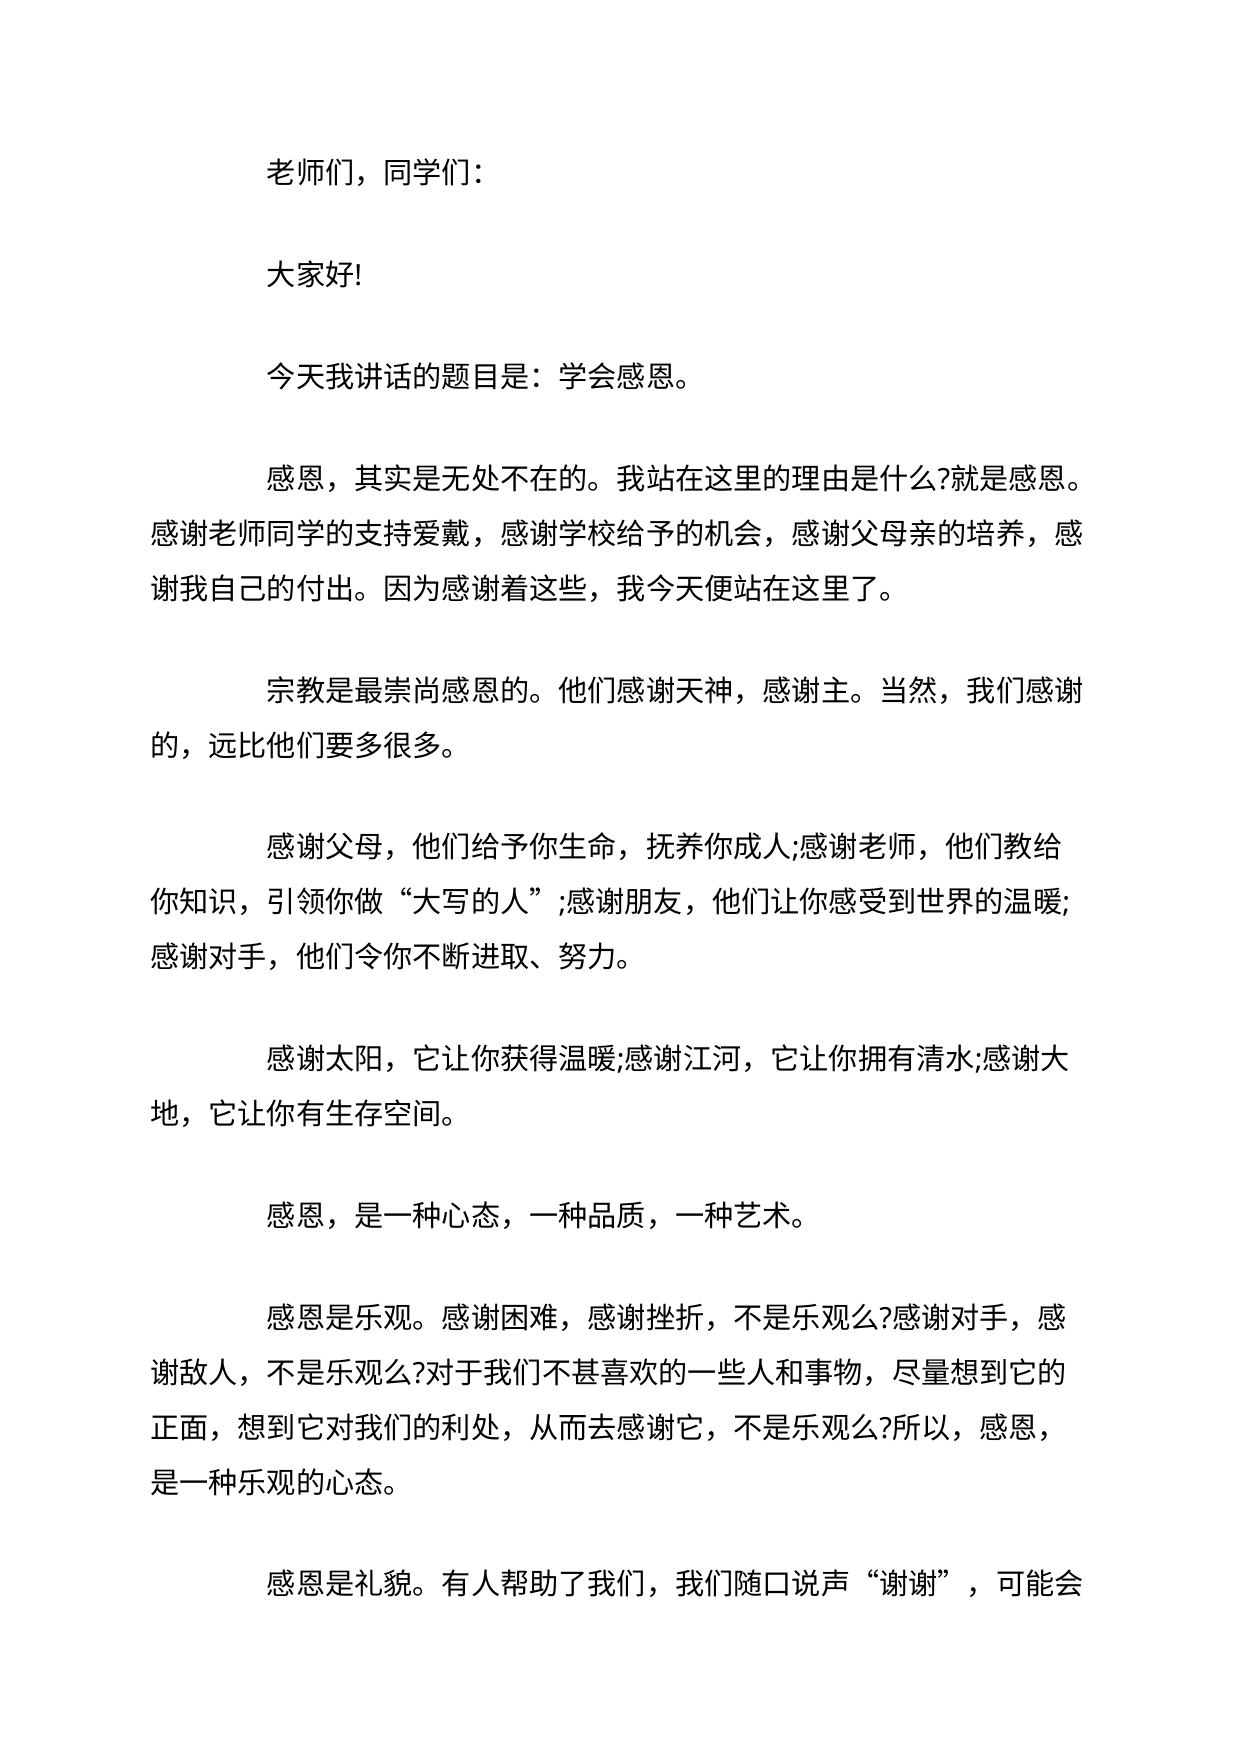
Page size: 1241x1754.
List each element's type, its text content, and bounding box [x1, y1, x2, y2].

text 感恩，其实是无处不在的。我站在这里的理由是什么?就是感恩。感谢老师同学的支持爱戴，感谢学校给予的机会，感谢父母亲的培养，感谢我自己的付出。因为感谢着这些，我今天便站在这里了。 [150, 456, 1090, 608]
text 感恩，是一种心态，一种品质，一种艺术。 [150, 1192, 1090, 1235]
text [150, 1561, 1090, 1603]
text 感恩是乐观。感谢困难，感谢挫折，不是乐观么?感谢对手，感谢敌人，不是乐观么?对于我们不甚喜欢的一些人和事物，尽量想到它的正面，想到它对我们的利处，从而去感谢它，不是乐观么?所以，感恩，是一种乐观的心态。 [150, 1294, 1090, 1501]
text 感谢父母，他们给予你生命，抚养你成人;感谢老师，他们教给你知识，引领你做“大写的人”;感谢朋友，他们让你感受到世界的温暖;感谢对手，他们令你不断进取、努力。 [150, 824, 1090, 976]
text 感谢太阳，它让你获得温暖;感谢江河，它让你拥有清水;感谢大地，它让你有生存空间。 [150, 1036, 1090, 1133]
text 大家好! [150, 252, 1090, 294]
text 老师们，同学们： [150, 150, 1090, 192]
text 宗教是最崇尚感恩的。他们感谢天神，感谢主。当然，我们感谢的，远比他们要多很多。 [150, 667, 1090, 764]
text 今天我讲话的题目是：学会感恩。 [150, 354, 1090, 396]
